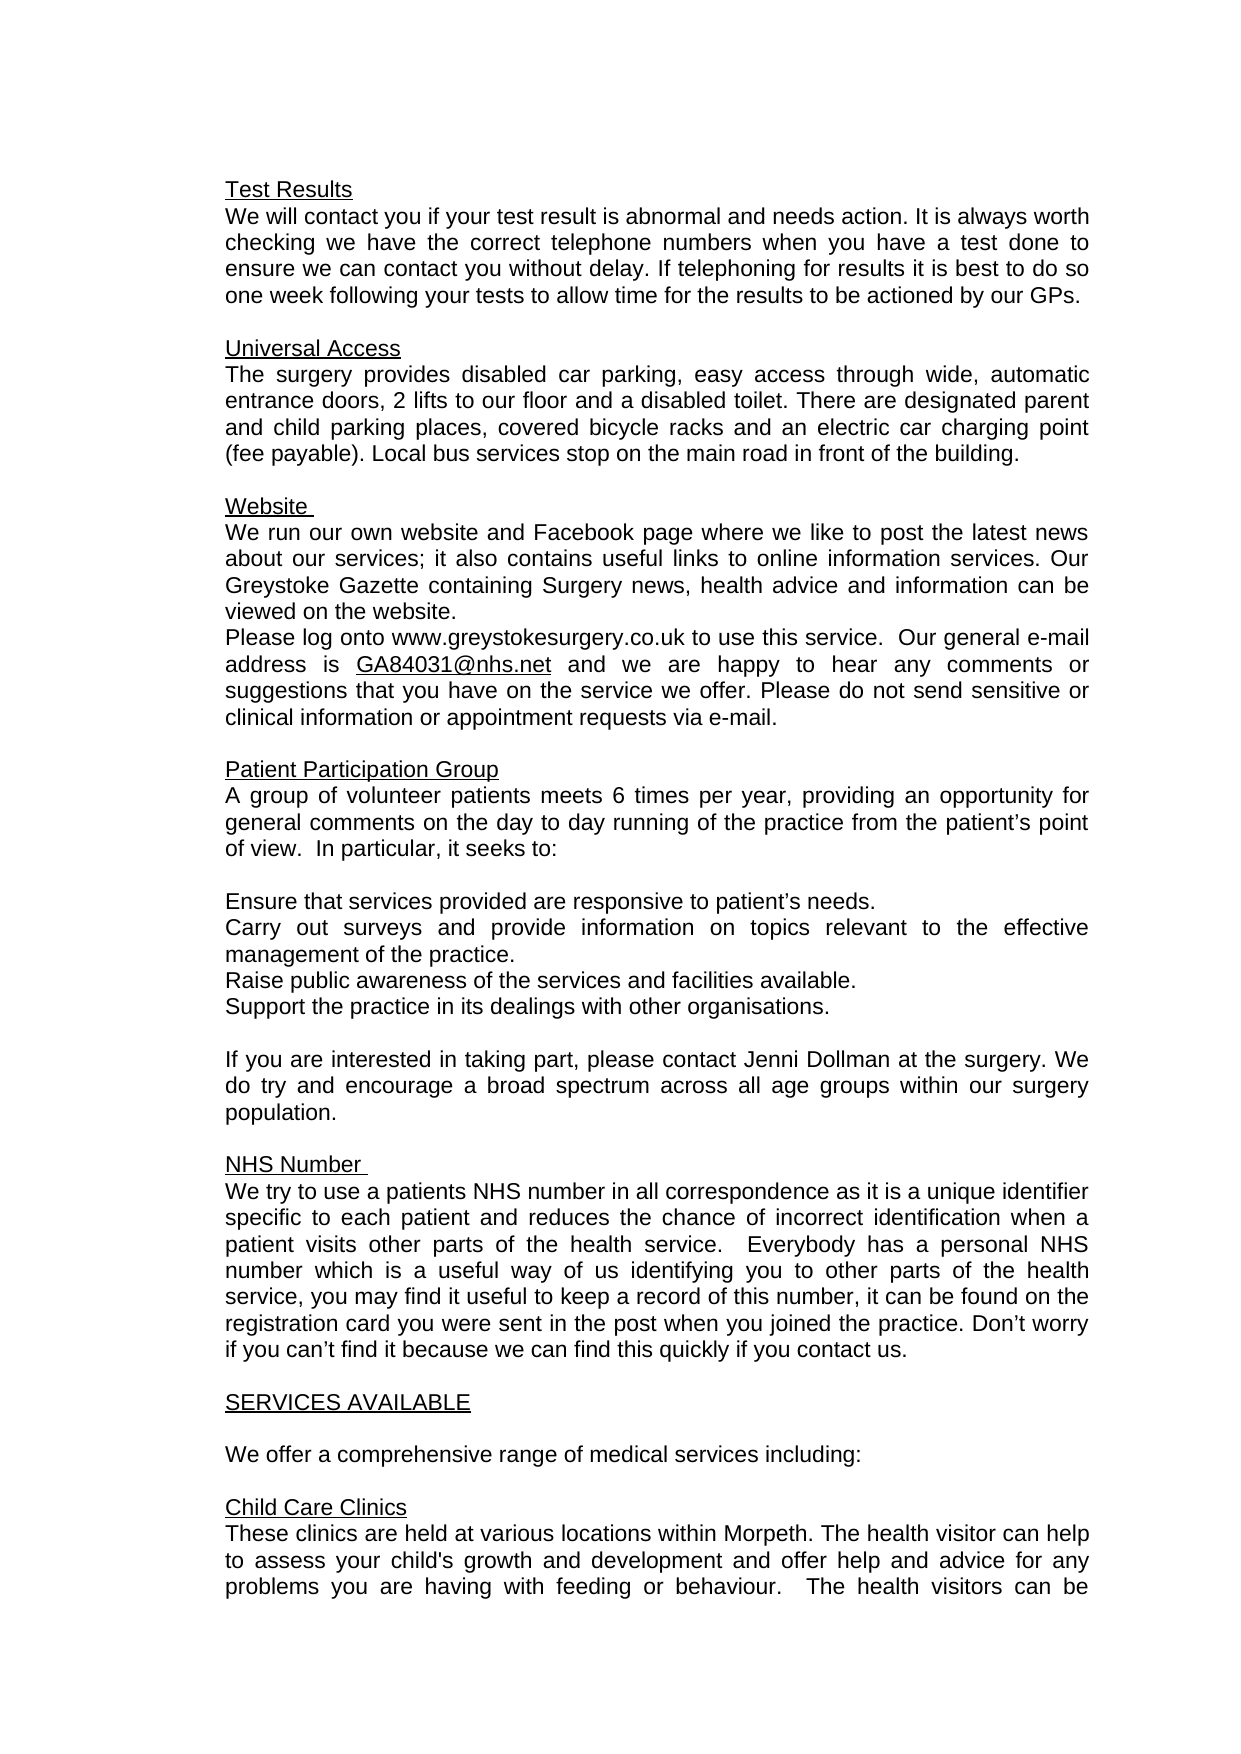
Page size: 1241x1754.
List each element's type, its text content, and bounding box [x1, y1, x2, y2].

text Universal Access [225, 334, 1090, 361]
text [225, 1520, 1090, 1599]
text Child Care Clinics [225, 1494, 1090, 1520]
text Ensure that services provided are responsive to patient’s needs. [225, 888, 1090, 914]
text SERVICES AVAILABLE [225, 1389, 1090, 1415]
text We offer a comprehensive range of medical services including: [225, 1441, 1090, 1468]
text NHS Number [225, 1151, 1090, 1178]
text We run our own website and Facebook page where we like to post the latest news about our services; it also contains useful links to online information services. Our Greystoke Gazette containing Surgery news, health advice and information can be viewed on the website. [225, 519, 1090, 624]
text A group of volunteer patients meets 6 times per year, providing an opportunity for general comments on the day to day running of the practice from the patient’s point of view. In particular, it seeks to: [225, 782, 1090, 862]
text Test Results [225, 176, 1090, 203]
text We try to use a patients NHS number in all correspondence as it is a unique identifier specific to each patient and reduces the chance of incorrect identification when a patient visits other parts of the health service. Everybody has a personal NHS number which is a useful way of us identifying you to other parts of the health service, you may find it useful to keep a record of this number, it can be found on the registration card you were sent in the post when you joined the practice. Don’t worry if you can’t find it because we can find this quickly if you contact us. [225, 1178, 1090, 1362]
text Carry out surveys and provide information on topics relevant to the effective management of the practice. [225, 914, 1090, 967]
text Please log onto www.greystokesurgery.co.uk to use this service. Our general e-mail address is GA84031@nhs.net and we are happy to hear any comments or suggestions that you have on the service we offer. Please do not send sensitive or clinical information or appointment requests via e-mail. [225, 624, 1090, 730]
text The surgery provides disabled car parking, easy access through wide, automatic entrance doors, 2 lifts to our floor and a disabled toilet. There are designated parent and child parking places, covered bicycle racks and an electric car charging point (fee payable). Local bus services stop on the main road in front of the building. [225, 361, 1090, 466]
text We will contact you if your test result is abnormal and needs action. It is always worth checking we have the correct telephone numbers when you have a test done to ensure we can contact you without delay. If telephoning for results it is best to do so one week following your tests to allow time for the results to be actioned by our GPs. [225, 203, 1090, 308]
text Support the practice in its dealings with other organisations. [225, 993, 1090, 1020]
text If you are interested in taking part, please contact Jenni Dollman at the surgery. We do try and encourage a broad spectrum across all age groups within our surgery population. [225, 1046, 1090, 1125]
text Website [225, 493, 1090, 519]
text Raise public awareness of the services and facilities available. [225, 967, 1090, 993]
text Patient Participation Group [225, 756, 1090, 782]
